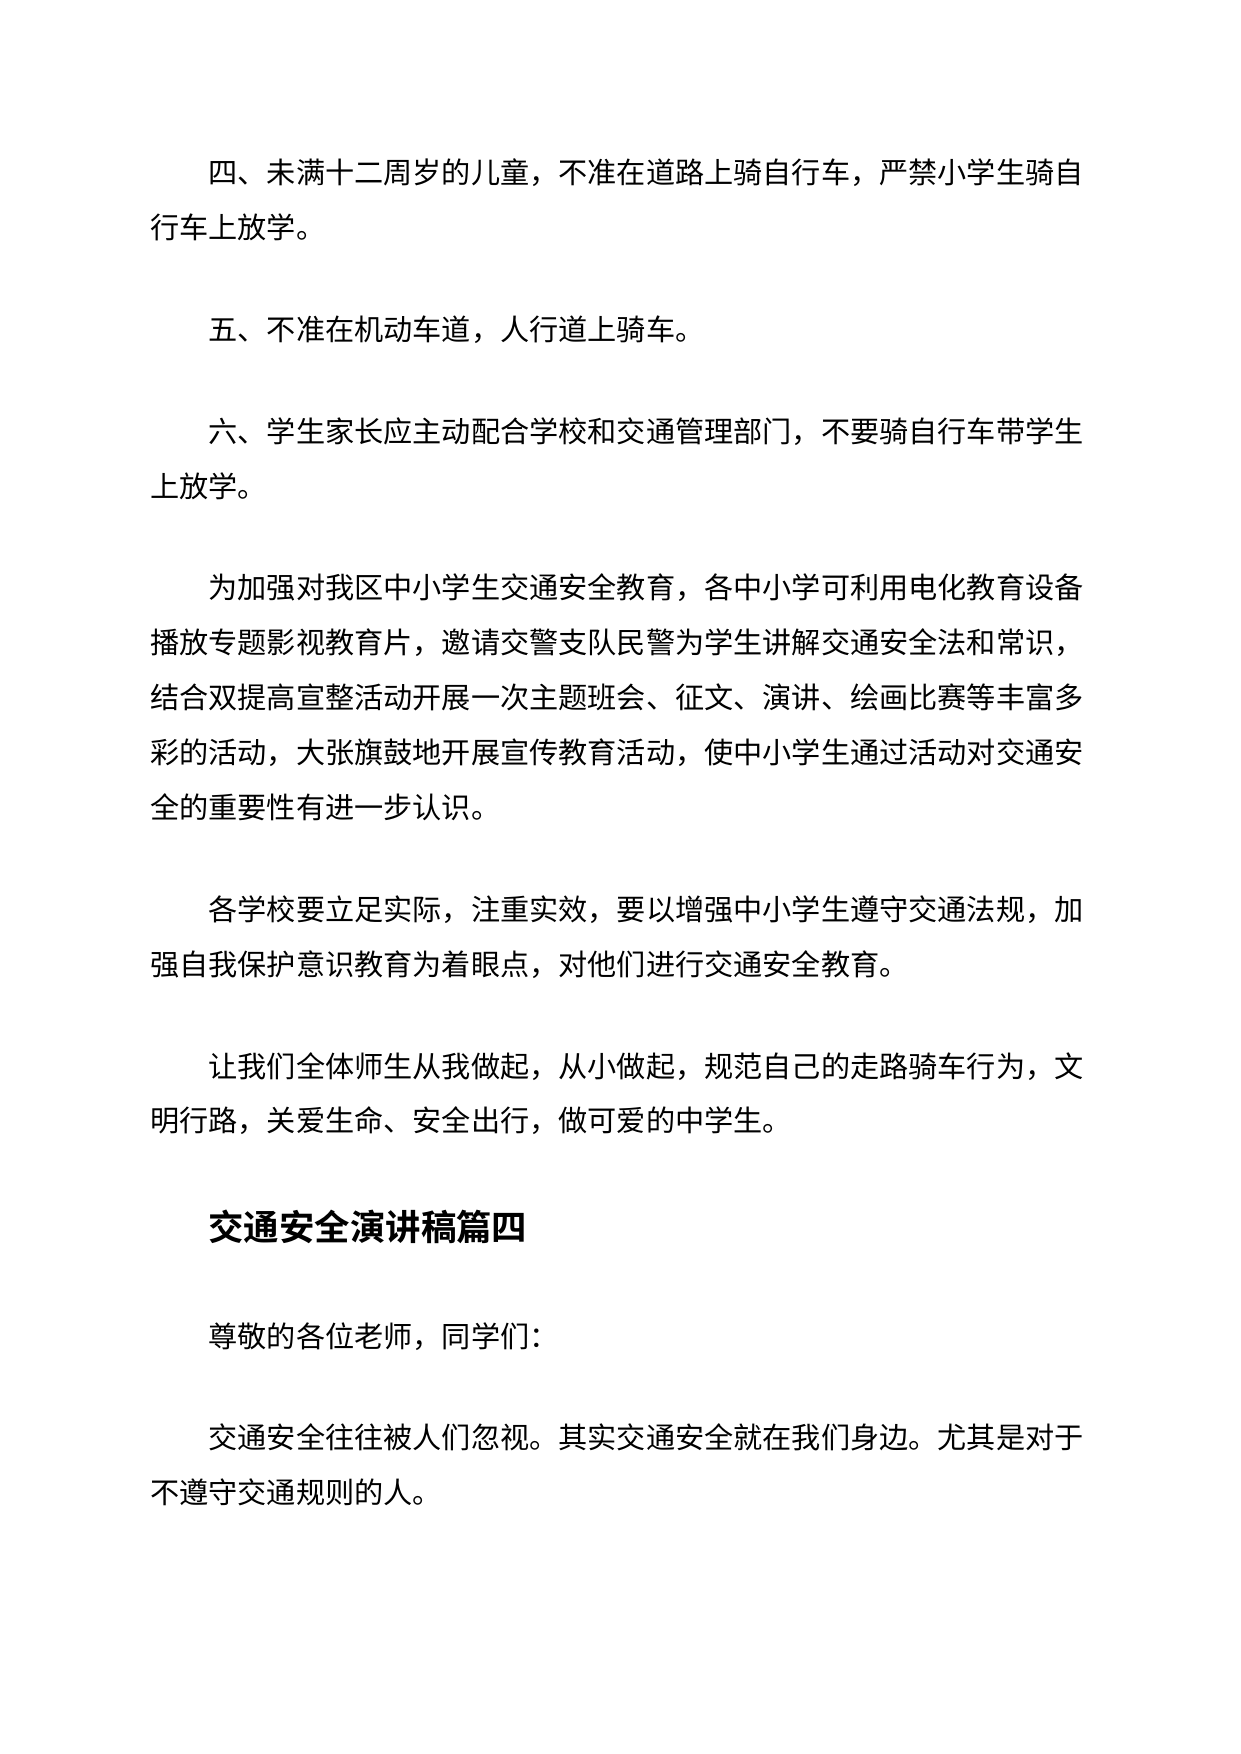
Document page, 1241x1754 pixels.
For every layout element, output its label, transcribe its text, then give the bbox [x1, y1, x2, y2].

text 四、未满十二周岁的儿童，不准在道路上骑自行车，严禁小学生骑自行车上放学。 [150, 150, 1090, 247]
text 交通安全往往被人们忽视。其实交通安全就在我们身边。尤其是对于不遵守交通规则的人。 [150, 1415, 1090, 1512]
text 六、学生家长应主动配合学校和交通管理部门，不要骑自行车带学生上放学。 [150, 408, 1090, 506]
text 五、不准在机动车道，人行道上骑车。 [150, 307, 1090, 349]
text 交通安全演讲稿篇四 [150, 1200, 1090, 1251]
text 让我们全体师生从我做起，从小做起，规范自己的走路骑车行为，文明行路，关爱生命、安全出行，做可爱的中学生。 [150, 1043, 1090, 1140]
text 为加强对我区中小学生交通安全教育，各中小学可利用电化教育设备播放专题影视教育片，邀请交警支队民警为学生讲解交通安全法和常识，结合双提高宣整活动开展一次主题班会、征文、演讲、绘画比赛等丰富多彩的活动，大张旗鼓地开展宣传教育活动，使中小学生通过活动对交通安全的重要性有进一步认识。 [150, 565, 1090, 827]
text 各学校要立足实际，注重实效，要以增强中小学生遵守交通法规，加强自我保护意识教育为着眼点，对他们进行交通安全教育。 [150, 886, 1090, 984]
text 尊敬的各位老师，同学们： [150, 1313, 1090, 1356]
